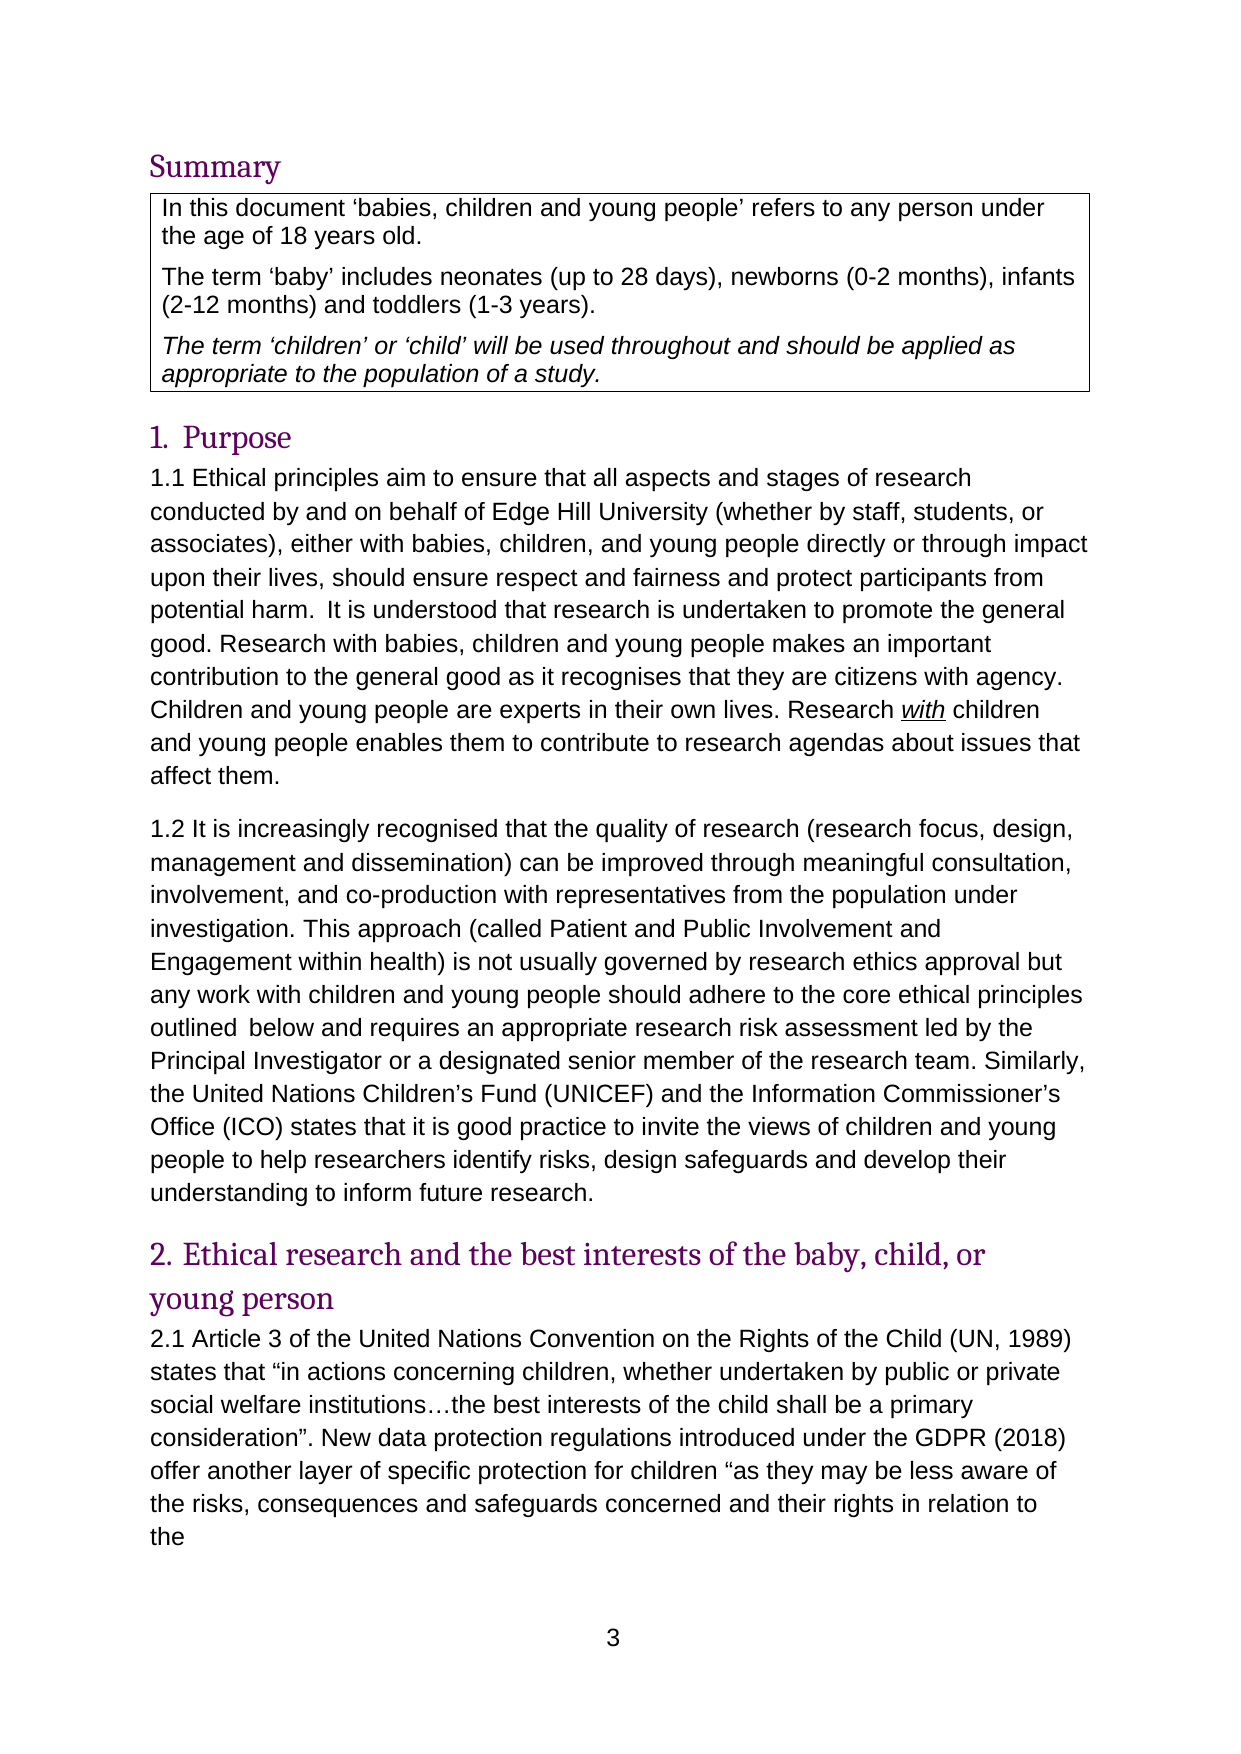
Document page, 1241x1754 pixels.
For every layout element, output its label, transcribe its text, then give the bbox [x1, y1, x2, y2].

list It is increasingly recognised that the quality of research (research focus, design, management and dissemination) can be improved through meaningful consultation, involvement, and co-production with representatives from the population under investigation. This approach (called Patient and Public Involvement and Engagement within health) is not usually governed by research ethics approval but any work with children and young people should adhere to the core ethical principles outlined below and requires an appropriate research risk assessment led by the Principal Investigator or a designated senior member of the research team. Similarly, the United Nations Children’s Fund (UNICEF) and the Information Commissioner’s Office (ICO) states that it is good practice to invite the views of children and young people to help researchers identify risks, design safeguards and develop their understanding to inform future research. [150, 814, 1090, 1206]
subtitle Summary [150, 148, 1093, 186]
list Ethical principles aim to ensure that all aspects and stages of research conducted by and on behalf of Edge Hill University (whether by staff, students, or associates), either with babies, children, and young people directly or through impact upon their lives, should ensure respect and fairness and protect participants from potential harm. It is understood that research is undertaken to promote the general good. Research with babies, children and young people makes an important contribution to the general good as it recognises that they are citizens with agency. Children and young people are experts in their own lives. Research with children and young people enables them to contribute to research agendas about issues that affect them. [150, 463, 1088, 789]
subtitle Ethical research and the best interests of the baby, child, or young person [150, 1235, 1021, 1318]
list Article 3 of the United Nations Convention on the Rights of the Child (UN, 1989) states that “in actions concerning children, whether undertaken by public or private social welfare institutions…the best interests of the child shall be a primary consideration”. New data protection regulations introduced under the GDPR (2018) offer another layer of specific protection for children “as they may be less aware of the risks, consequences and safeguards concerned and their rights in relation to the [150, 1324, 1079, 1551]
subtitle Purpose [150, 212, 1093, 457]
